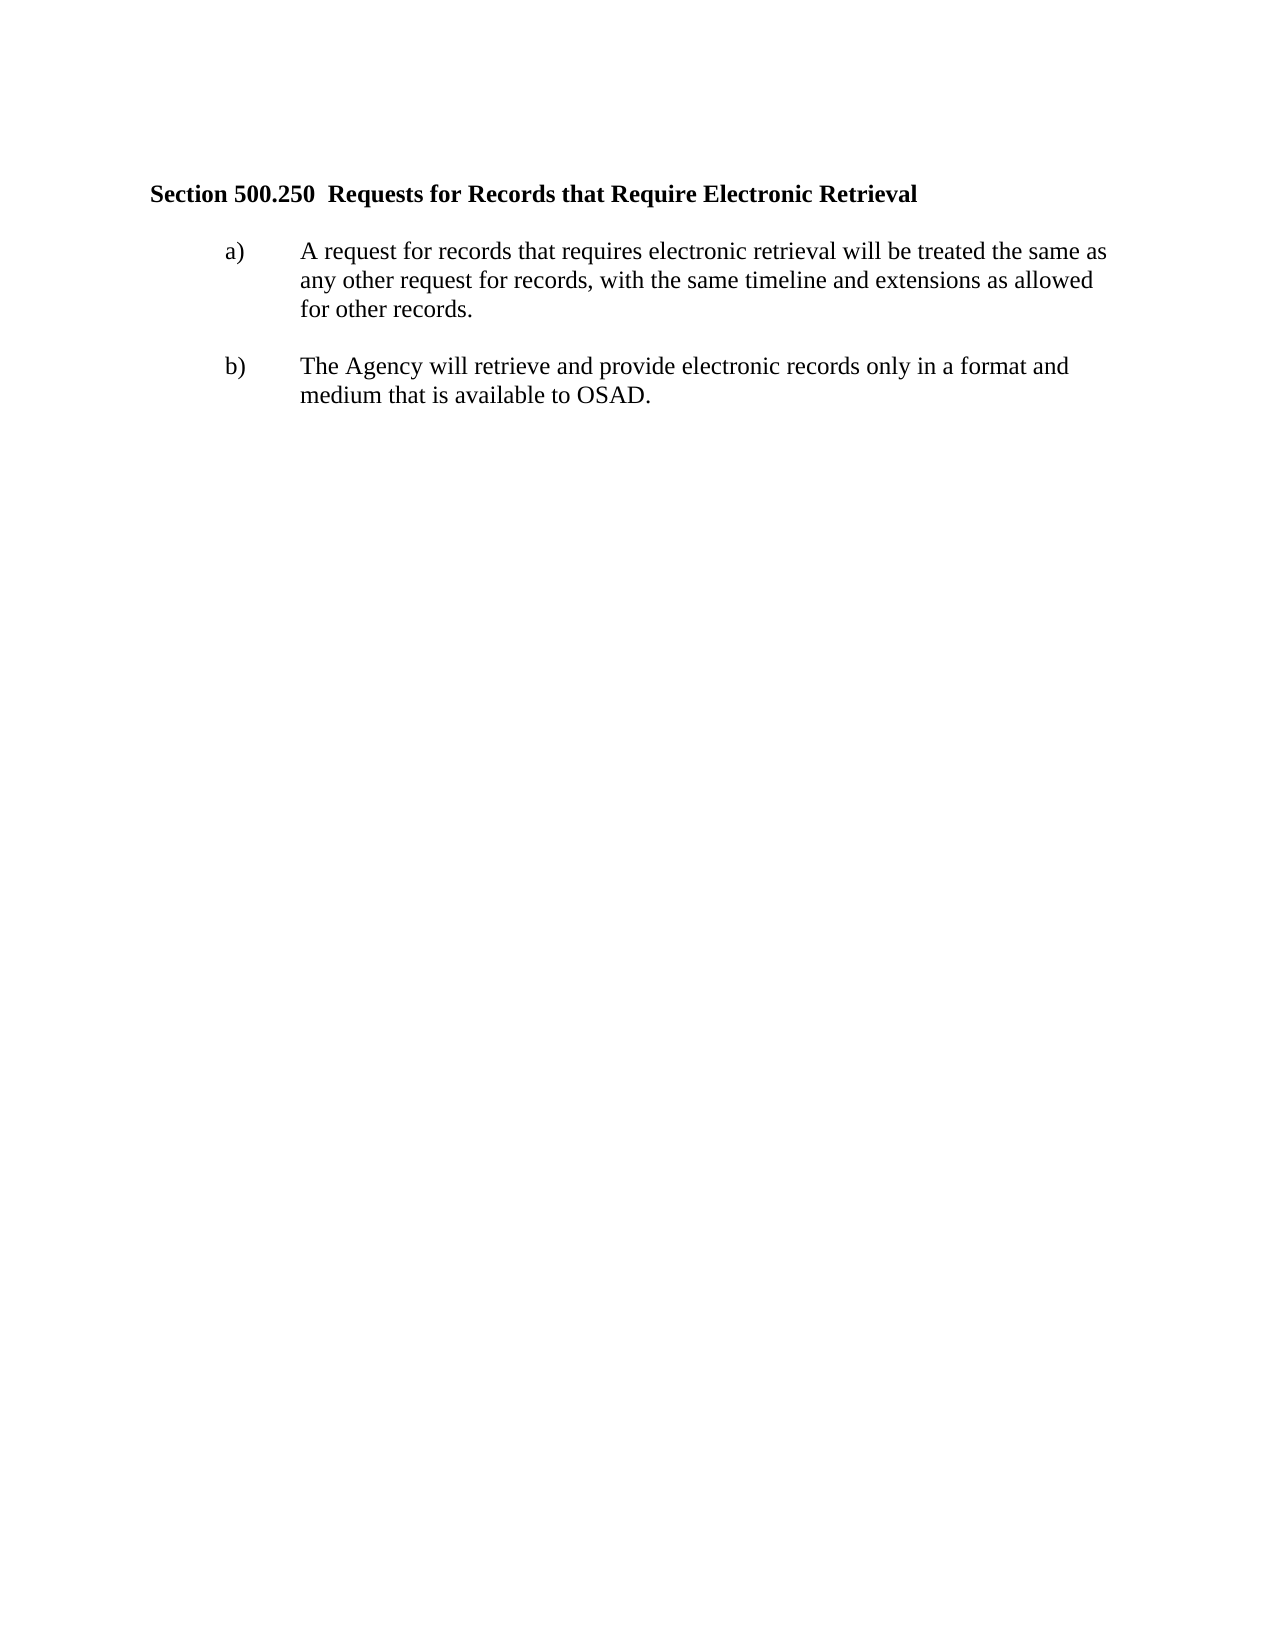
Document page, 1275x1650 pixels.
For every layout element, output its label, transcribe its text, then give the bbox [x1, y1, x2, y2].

text a) A request for records that requires electronic retrieval will be treated the same as any other request for records, with the same timeline and extensions as allowed for other records. [225, 236, 1125, 322]
text Section 500.250 Requests for Records that Require Electronic Retrieval [150, 179, 1125, 207]
text b) The Agency will retrieve and provide electronic records only in a format and medium that is available to OSAD. [225, 351, 1125, 409]
